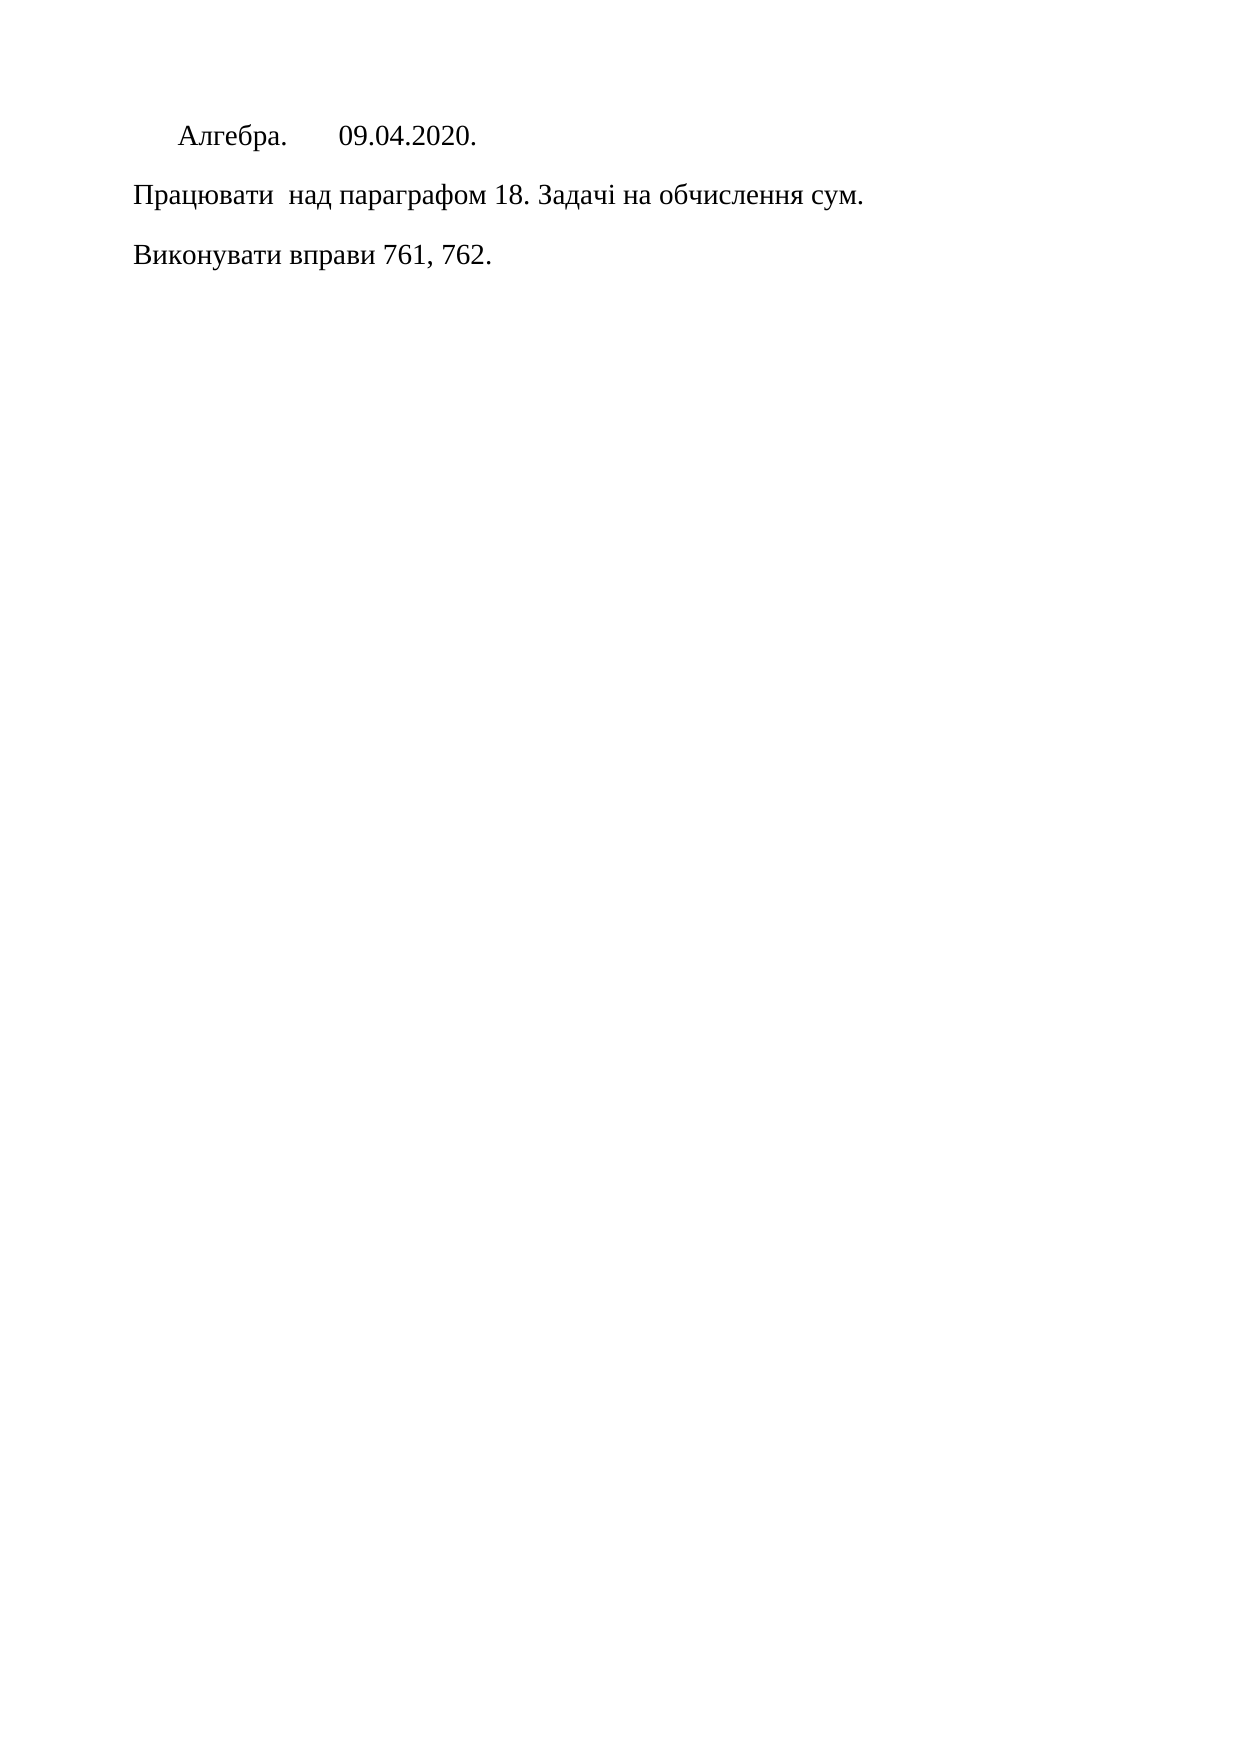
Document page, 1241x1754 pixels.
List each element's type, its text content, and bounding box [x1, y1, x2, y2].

text Алгебра. 09.04.2020. [177, 118, 1152, 152]
text Працювати над параграфом 18. Задачі на обчислення сум. [133, 177, 1152, 211]
text Виконувати вправи 761, 762. [133, 237, 1152, 270]
